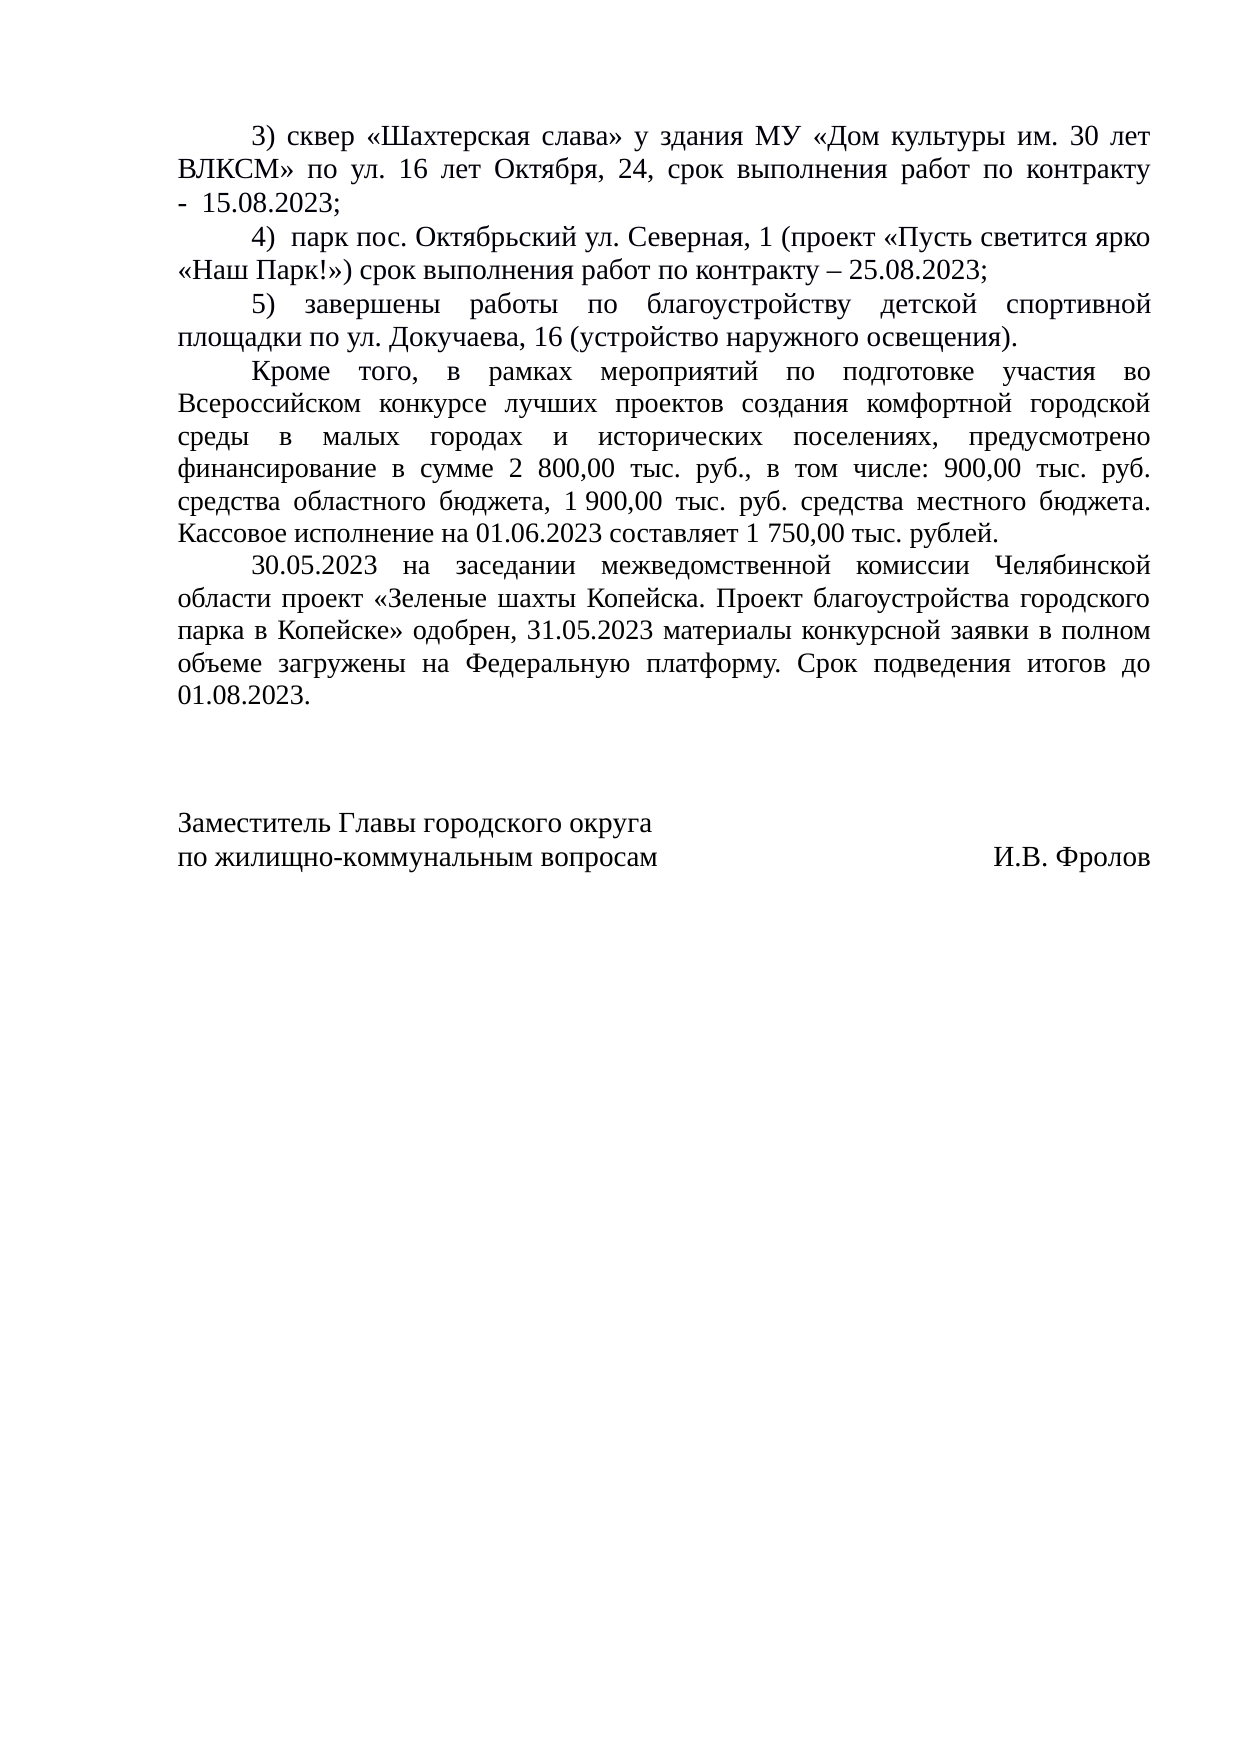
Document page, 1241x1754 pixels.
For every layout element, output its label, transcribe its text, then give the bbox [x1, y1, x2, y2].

text Заместитель Главы городского округа [177, 806, 1152, 839]
text по жилищно-коммунальным вопросам И.В. Фролов [177, 839, 1152, 873]
text 3) сквер «Шахтерская слава» у здания МУ «Дом культуры им. 30 лет ВЛКСМ» по ул. 16 лет Октября, 24, срок выполнения работ по контракту - 15.08.2023; [177, 118, 1152, 219]
text Кроме того, в рамках мероприятий по подготовке участия во Всероссийском конкурсе лучших проектов создания комфортной городской среды в малых городах и исторических поселениях, предусмотрено финансирование в сумме 2 800,00 тыс. руб., в том числе: 900,00 тыс. руб. средства областного бюджета, 1 900,00 тыс. руб. средства местного бюджета. Кассовое исполнение на 01.06.2023 составляет 1 750,00 тыс. рублей. [177, 353, 1152, 548]
text 30.05.2023 на заседании межведомственной комиссии Челябинской области проект «Зеленые шахты Копейска. Проект благоустройства городского парка в Копейске» одобрен, 31.05.2023 материалы конкурсной заявки в полном объеме загружены на Федеральную платформу. Срок подведения итогов до 01.08.2023. [177, 548, 1152, 710]
text 5) завершены работы по благоустройству детской спортивной площадки по ул. Докучаева, 16 (устройство наружного освещения). [177, 286, 1152, 353]
text 4) парк пос. Октябрьский ул. Северная, 1 (проект «Пусть светится ярко «Наш Парк!») срок выполнения работ по контракту – 25.08.2023; [177, 219, 1152, 286]
